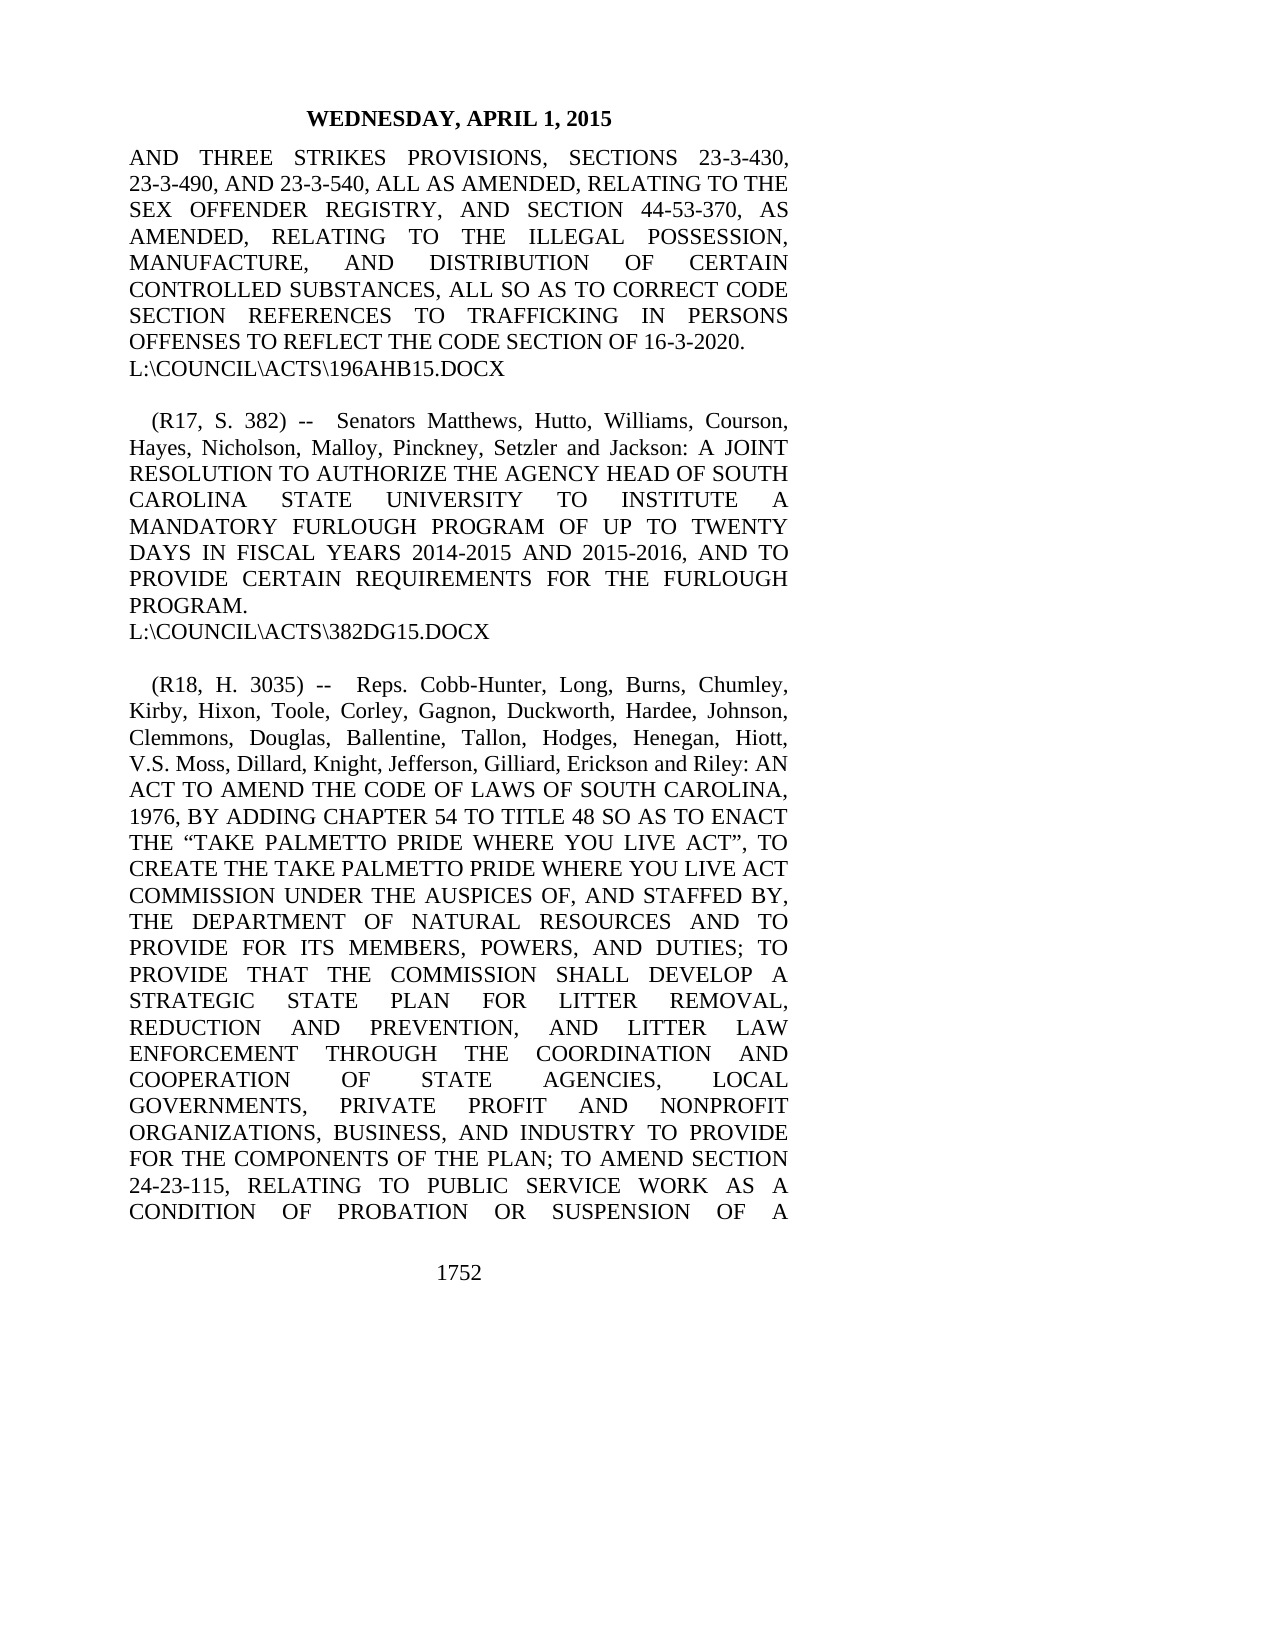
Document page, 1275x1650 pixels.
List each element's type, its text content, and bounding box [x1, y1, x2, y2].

text L:\COUNCIL\ACTS\382DG15.DOCX [129, 618, 789, 644]
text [129, 671, 789, 1224]
text (R17, S. 382) -- Senators Matthews, Hutto, Williams, Courson, Hayes, Nicholson, Malloy, Pinckney, Setzler and Jackson: A JOINT RESOLUTION TO AUTHORIZE THE AGENCY HEAD OF SOUTH CAROLINA STATE UNIVERSITY TO INSTITUTE A MANDATORY FURLOUGH PROGRAM OF UP TO TWENTY DAYS IN FISCAL YEARS 2014-2015 AND 2015-2016, AND TO PROVIDE CERTAIN REQUIREMENTS FOR THE FURLOUGH PROGRAM. [129, 407, 789, 618]
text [129, 144, 789, 355]
text L:\COUNCIL\ACTS\196AHB15.DOCX [129, 355, 789, 381]
